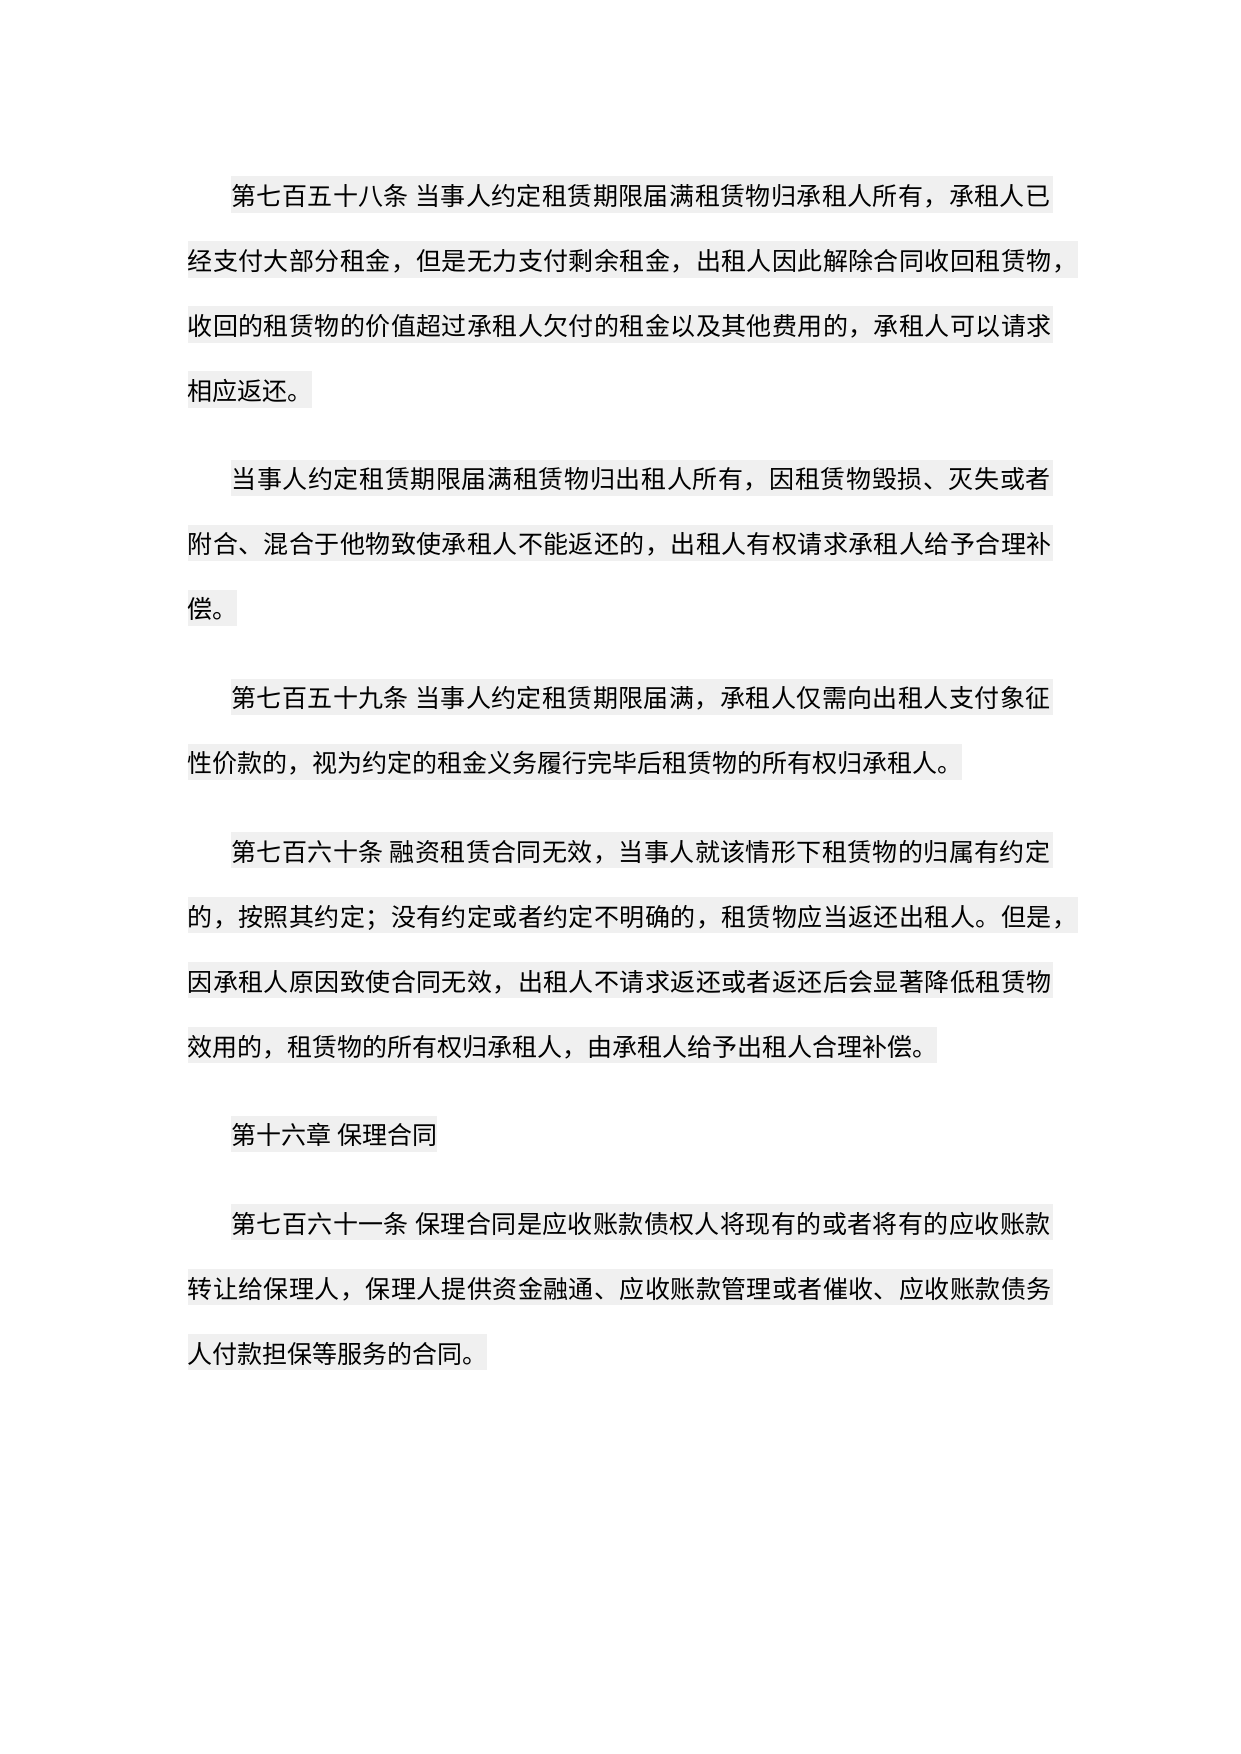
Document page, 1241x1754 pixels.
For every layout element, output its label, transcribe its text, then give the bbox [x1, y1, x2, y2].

text 第七百六十一条 保理合同是应收账款债权人将现有的或者将有的应收账款转让给保理人，保理人提供资金融通、应收账款管理或者催收、应收账款债务人付款担保等服务的合同。 [187, 1190, 1053, 1385]
text 第十六章 保理合同 [187, 1101, 1053, 1166]
text 第七百六十条 融资租赁合同无效，当事人就该情形下租赁物的归属有约定的，按照其约定；没有约定或者约定不明确的，租赁物应当返还出租人。但是，因承租人原因致使合同无效，出租人不请求返还或者返还后会显著降低租赁物效用的，租赁物的所有权归承租人，由承租人给予出租人合理补偿。 [187, 818, 1053, 1078]
text 第七百五十九条 当事人约定租赁期限届满，承租人仅需向出租人支付象征性价款的，视为约定的租金义务履行完毕后租赁物的所有权归承租人。 [187, 664, 1053, 794]
text 当事人约定租赁期限届满租赁物归出租人所有，因租赁物毁损、灭失或者附合、混合于他物致使承租人不能返还的，出租人有权请求承租人给予合理补偿。 [187, 446, 1053, 641]
text 第七百五十八条 当事人约定租赁期限届满租赁物归承租人所有，承租人已经支付大部分租金，但是无力支付剩余租金，出租人因此解除合同收回租赁物，收回的租赁物的价值超过承租人欠付的租金以及其他费用的，承租人可以请求相应返还。 [187, 162, 1053, 422]
